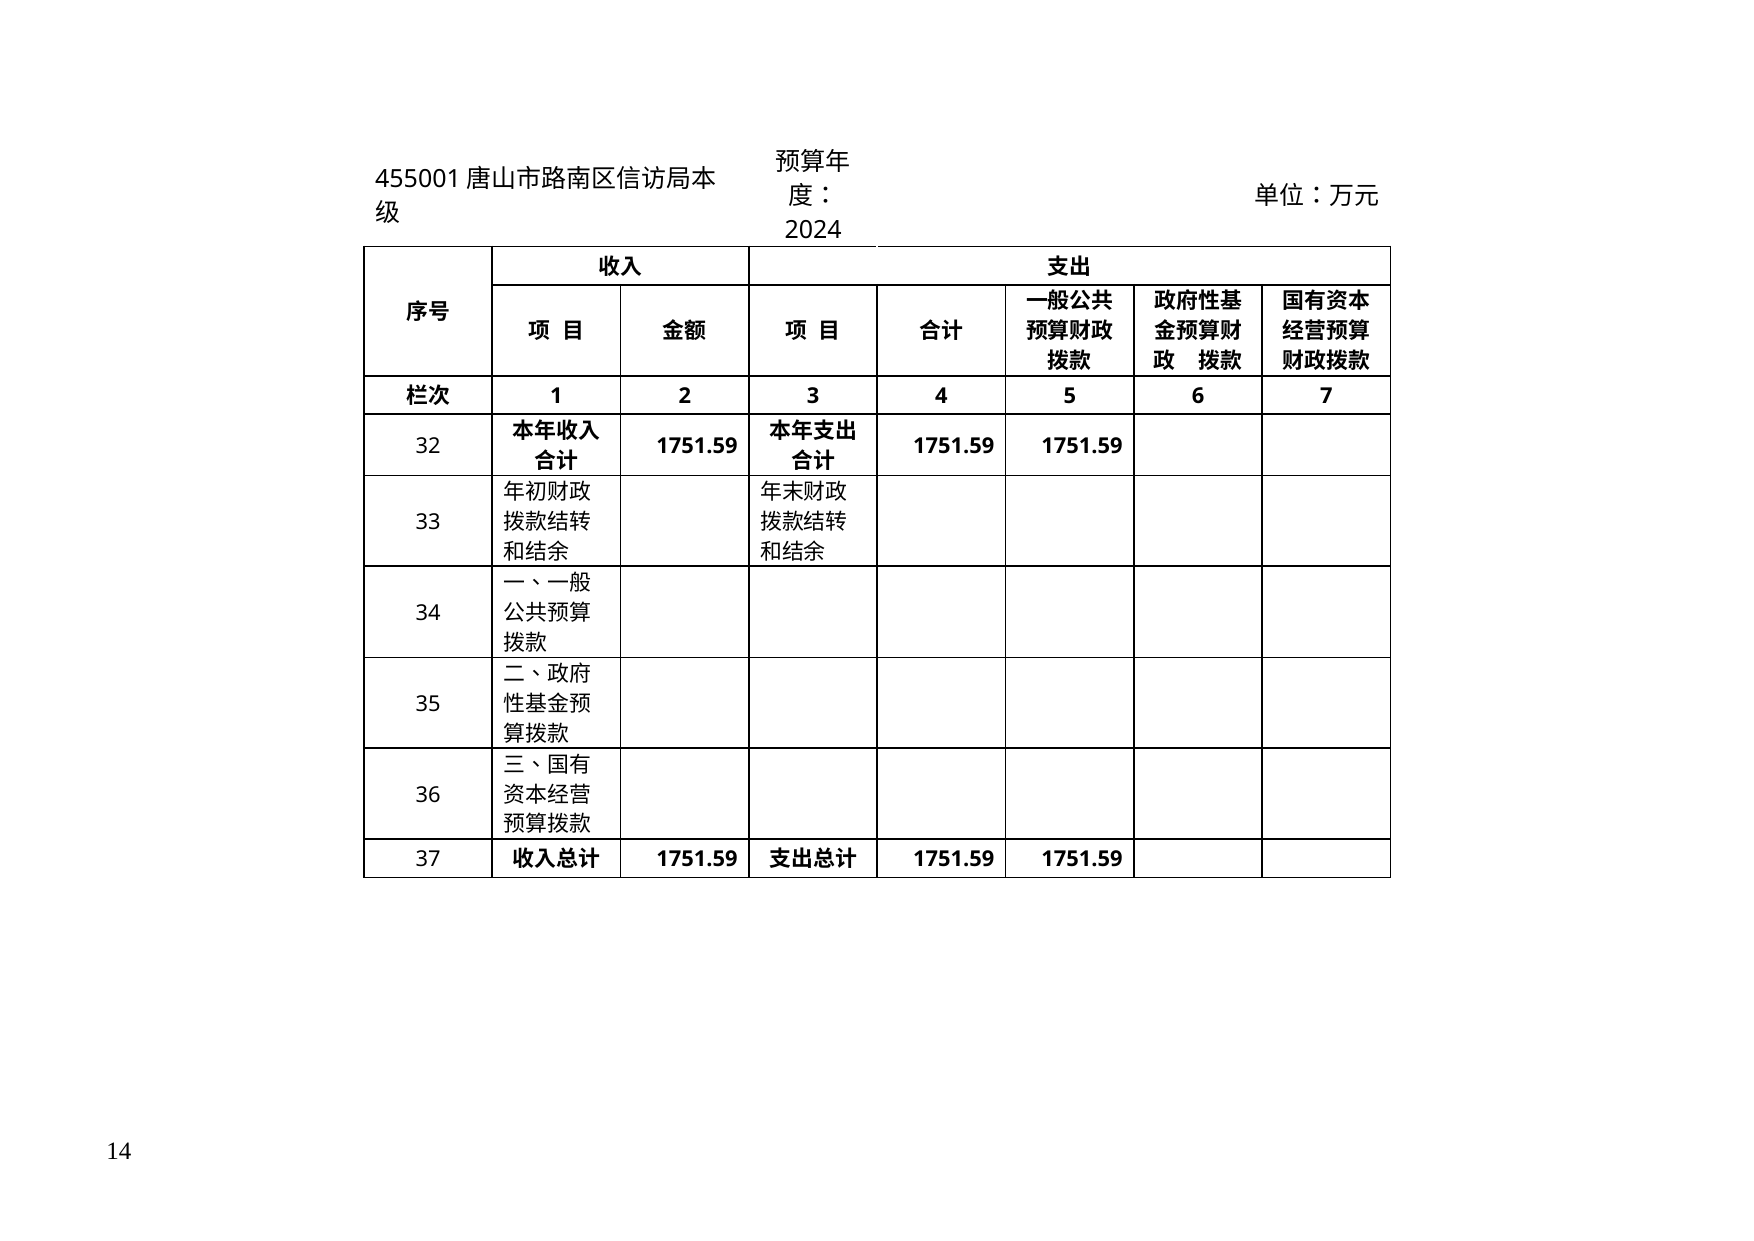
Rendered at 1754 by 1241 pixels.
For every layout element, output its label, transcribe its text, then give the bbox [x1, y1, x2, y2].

table_cell 37 [365, 840, 491, 877]
table_cell 支出 [750, 247, 1390, 284]
table_cell [1006, 567, 1133, 656]
table_cell [878, 658, 1005, 747]
table_cell 6 [1135, 377, 1261, 413]
table_cell 1751.59 [1006, 415, 1133, 474]
table_cell 1 [493, 377, 620, 413]
table_cell [1263, 476, 1390, 565]
table_cell [1135, 476, 1261, 565]
table_cell [1135, 658, 1261, 747]
table_cell 5 [1006, 377, 1133, 413]
table_cell 项 目 [750, 286, 876, 375]
table_cell [1135, 840, 1261, 877]
table_cell [621, 567, 748, 656]
table_cell [1263, 749, 1390, 838]
table_cell 一般公共预算财政拨款 [1006, 286, 1133, 375]
table_cell 政府性基金预算财政 拨款 [1135, 286, 1261, 375]
table_cell 本年收入合计 [493, 415, 620, 474]
table_cell 4 [878, 377, 1005, 413]
table_cell [1263, 567, 1390, 656]
table_cell [621, 476, 748, 565]
table_cell 35 [365, 658, 491, 747]
table_cell [878, 749, 1005, 838]
table_cell [1263, 840, 1390, 877]
table_cell 年末财政拨款结转和结余 [750, 476, 876, 565]
table_cell 一、一般公共预算拨款 [493, 567, 620, 656]
table_cell 1751.59 [621, 415, 748, 474]
table_cell 支出总计 [750, 840, 876, 877]
table_cell [1006, 749, 1133, 838]
table_cell 1751.59 [621, 840, 748, 877]
table_cell 本年支出合计 [750, 415, 876, 474]
table_cell 3 [750, 377, 876, 413]
table_cell 年初财政拨款结转和结余 [493, 476, 620, 565]
table_cell [878, 476, 1005, 565]
table_cell 栏次 [365, 377, 491, 413]
table_cell 34 [365, 567, 491, 656]
table_cell [621, 749, 748, 838]
table_cell [1263, 415, 1390, 474]
table_cell 7 [1263, 377, 1390, 413]
table_cell [1135, 415, 1261, 474]
table_cell 1751.59 [878, 840, 1005, 877]
table_cell 二、政府性基金预算拨款 [493, 658, 620, 747]
table_header 单位：万元 [878, 143, 1390, 246]
table_cell 32 [365, 415, 491, 474]
table_header 455001唐山市路南区信访局本级 [365, 143, 748, 246]
table_cell 项 目 [493, 286, 620, 375]
table_cell [1006, 658, 1133, 747]
table_cell 33 [365, 476, 491, 565]
table_cell 合计 [878, 286, 1005, 375]
table_cell [1263, 658, 1390, 747]
table_cell 三、国有资本经营预算拨款 [493, 749, 620, 838]
table_cell [750, 567, 876, 656]
table_cell 金额 [621, 286, 748, 375]
table_cell 序号 [365, 247, 491, 375]
table_cell [878, 567, 1005, 656]
table_cell 2 [621, 377, 748, 413]
table_cell 国有资本经营预算财政拨款 [1263, 286, 1390, 375]
table_cell [621, 658, 748, 747]
table_cell 收入 [493, 247, 748, 284]
table_cell 收入总计 [493, 840, 620, 877]
table_cell [750, 658, 876, 747]
table_cell [1135, 749, 1261, 838]
table_cell 1751.59 [1006, 840, 1133, 877]
table_cell 36 [365, 749, 491, 838]
table_cell [1006, 476, 1133, 565]
table_cell 1751.59 [878, 415, 1005, 474]
table_header 预算年度：2024 [750, 143, 876, 246]
table_cell [1135, 567, 1261, 656]
table_cell [750, 749, 876, 838]
